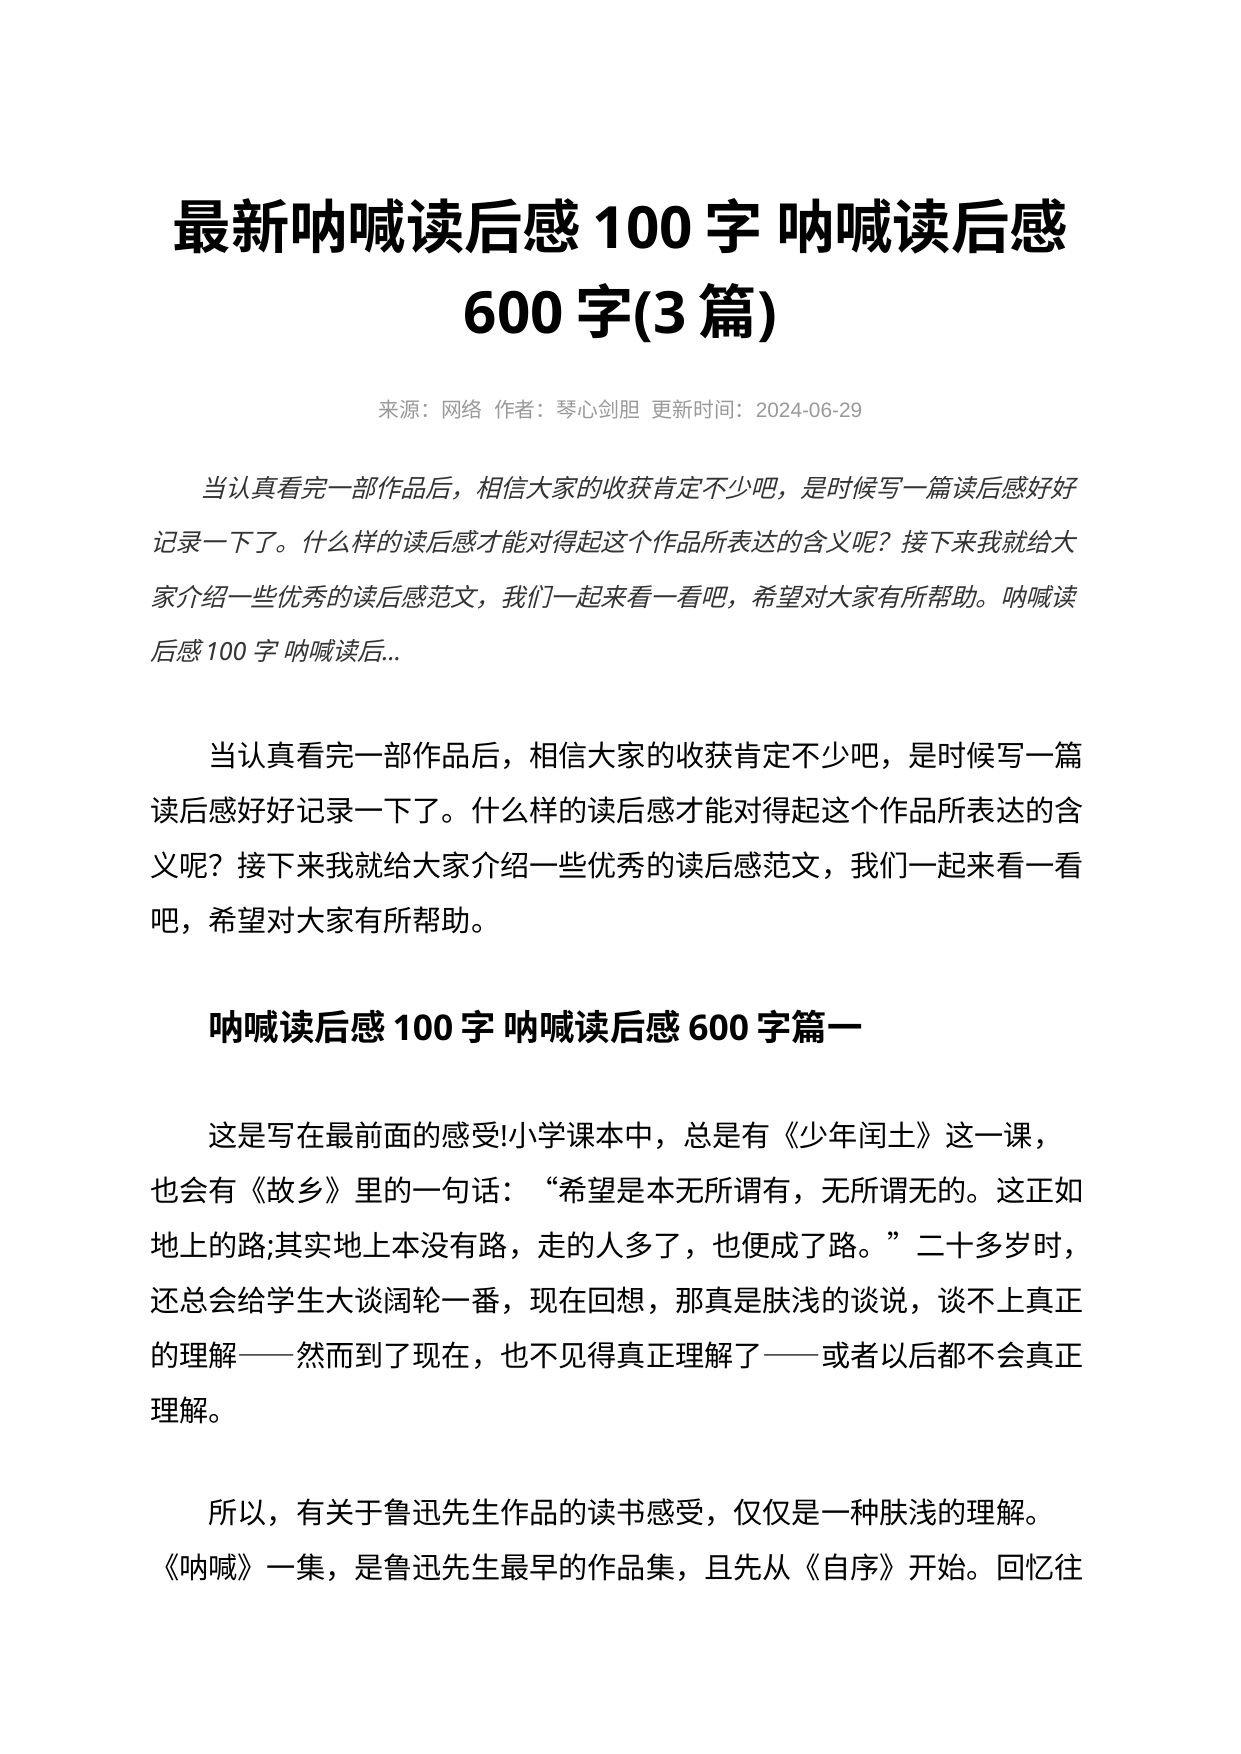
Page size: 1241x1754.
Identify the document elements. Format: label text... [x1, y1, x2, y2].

subtitle 最新呐喊读后感100字 呐喊读后感600字(3篇) [150, 181, 1090, 351]
text 这是写在最前面的感受!小学课本中，总是有《少年闰土》这一课，也会有《故乡》里的一句话：“希望是本无所谓有，无所谓无的。这正如地上的路;其实地上本没有路，走的人多了，也便成了路。”二十多岁时，还总会给学生大谈阔轮一番，现在回想，那真是肤浅的谈说，谈不上真正的理解——然而到了现在，也不见得真正理解了——或者以后都不会真正理解。 [150, 1113, 1090, 1430]
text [150, 1489, 1090, 1587]
text 来源：网络 作者：琴心剑胆 更新时间：2024-06-29 [150, 398, 1090, 422]
text 当认真看完一部作品后，相信大家的收获肯定不少吧，是时候写一篇读后感好好记录一下了。什么样的读后感才能对得起这个作品所表达的含义呢？接下来我就给大家介绍一些优秀的读后感范文，我们一起来看一看吧，希望对大家有所帮助。 [150, 733, 1090, 940]
text 当认真看完一部作品后，相信大家的收获肯定不少吧，是时候写一篇读后感好好记录一下了。什么样的读后感才能对得起这个作品所表达的含义呢？接下来我就给大家介绍一些优秀的读后感范文，我们一起来看一看吧，希望对大家有所帮助。呐喊读后感100字 呐喊读后... [150, 468, 1090, 668]
text 呐喊读后感100字 呐喊读后感600字篇一 [150, 999, 1090, 1051]
